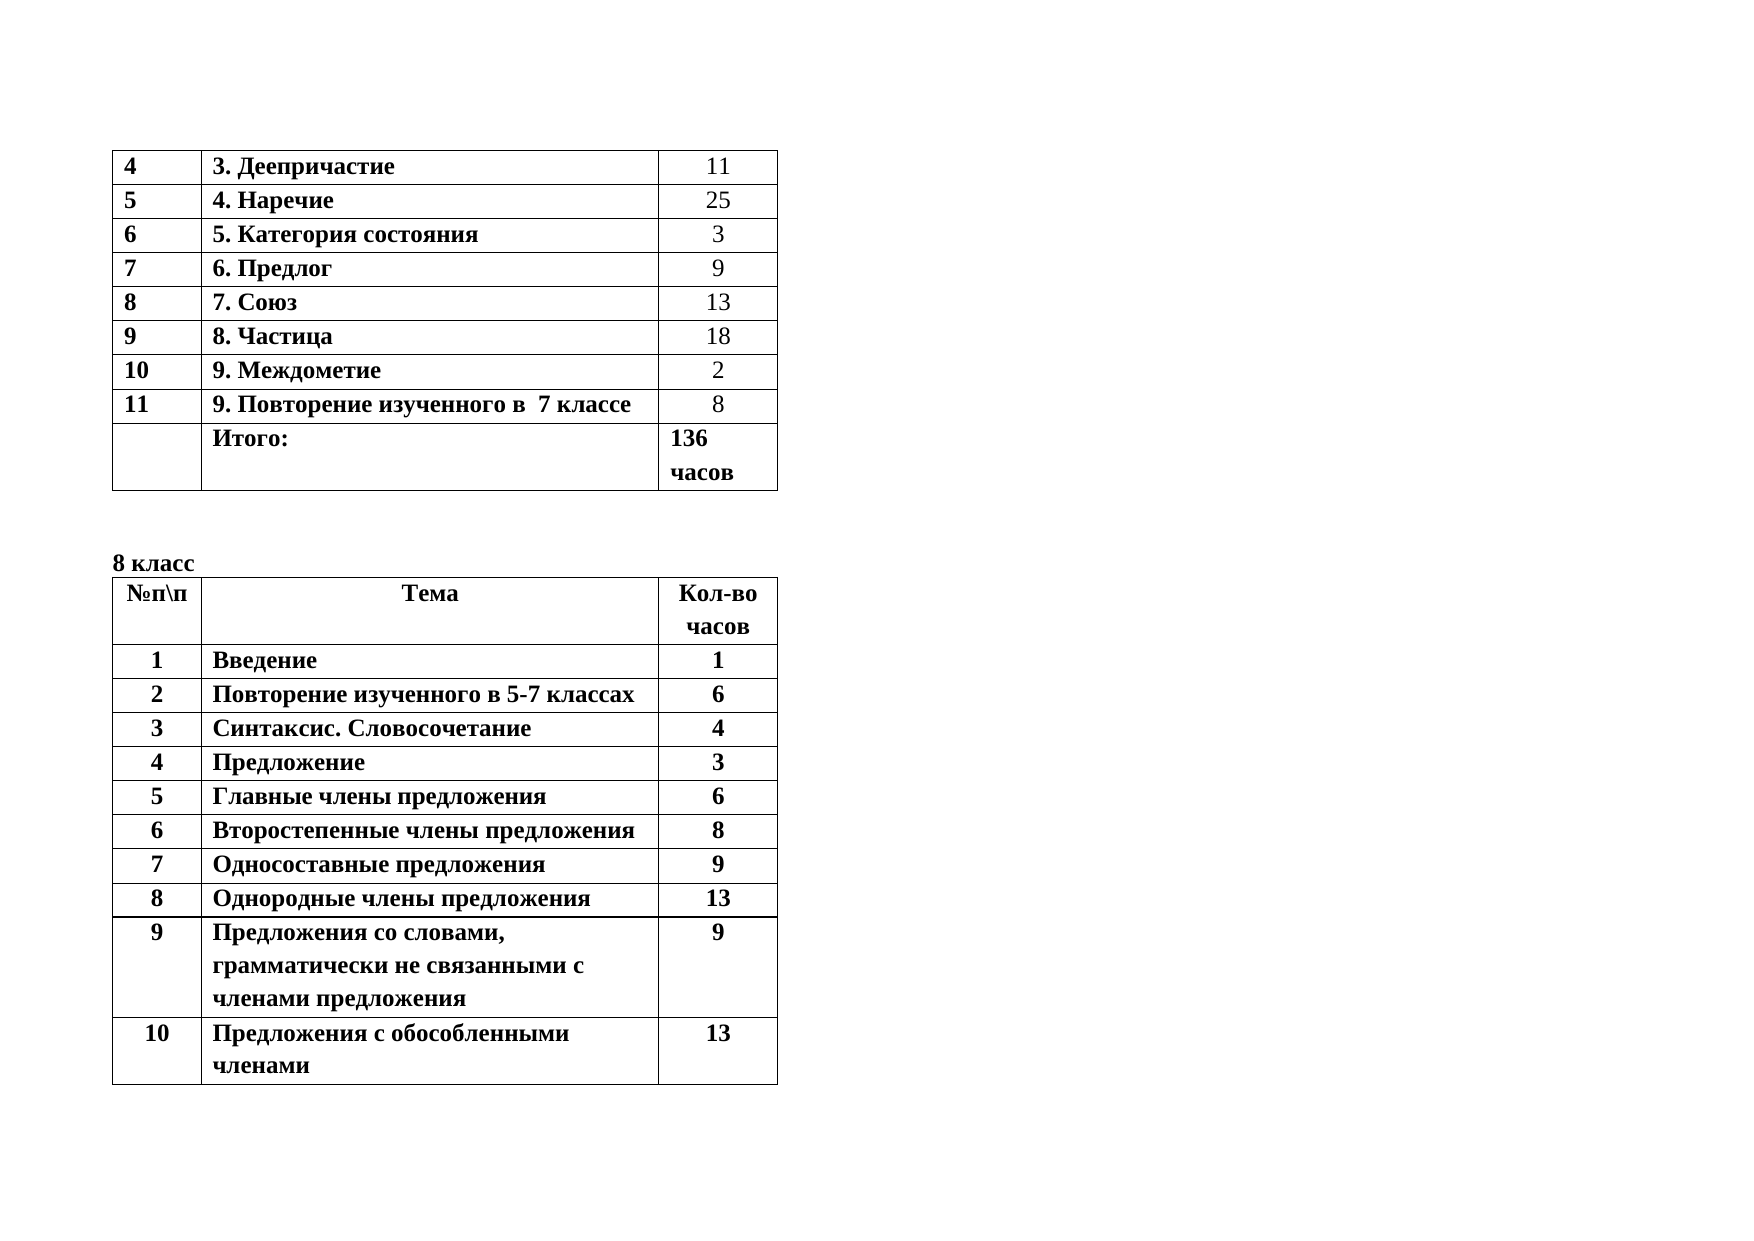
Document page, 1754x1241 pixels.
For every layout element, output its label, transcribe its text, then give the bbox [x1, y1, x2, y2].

table_header Кол-во часов [659, 578, 777, 644]
table_cell 8 [659, 390, 777, 422]
table_cell 4 [113, 151, 201, 184]
table_cell 18 [659, 321, 777, 354]
table_cell 2 [659, 355, 777, 388]
table_cell 6. Предлог [202, 253, 658, 286]
table_header №п\п [113, 578, 201, 644]
table_cell 11 [113, 390, 201, 422]
table_cell 4. Наречие [202, 185, 658, 218]
table_cell 6 [113, 219, 201, 252]
table_cell Односоставные предложения [202, 849, 658, 882]
table_cell 9 [659, 253, 777, 286]
table_cell 8 [113, 884, 201, 916]
table_cell 13 [659, 884, 777, 916]
table_cell 5. Категория состояния [202, 219, 658, 252]
table_cell 5 [113, 781, 201, 814]
table_cell 7. Союз [202, 287, 658, 320]
table_cell Итого: [202, 424, 658, 489]
table_cell 5 [113, 185, 201, 218]
table_cell 10 [113, 1018, 201, 1084]
table_cell Повторение изученного в 5-7 классах [202, 679, 658, 712]
table_cell Второстепенные члены предложения [202, 815, 658, 848]
table_header Тема [202, 578, 658, 644]
table_cell 8. Частица [202, 321, 658, 354]
table_cell 8 [113, 287, 201, 320]
table_cell 9 [659, 849, 777, 882]
table_cell 7 [113, 849, 201, 882]
table_cell 1 [659, 645, 777, 678]
table_cell [113, 424, 201, 489]
table_cell 11 [659, 151, 777, 184]
table_cell Предложения с обособленными членами [202, 1018, 658, 1084]
table_cell Однородные члены предложения [202, 884, 658, 916]
table_cell Предложение [202, 747, 658, 780]
table_cell 1 [113, 645, 201, 678]
table_cell Синтаксис. Словосочетание [202, 713, 658, 746]
table_cell Введение [202, 645, 658, 678]
table_cell 9 [113, 321, 201, 354]
table_cell 9. Повторение изученного в 7 классе [202, 390, 658, 422]
table_cell 13 [659, 1018, 777, 1084]
table_cell Предложения со словами, грамматически не связанными с членами предложения [202, 918, 658, 1017]
table_cell 9 [113, 918, 201, 1017]
table_cell 3. Деепричастие [202, 151, 658, 184]
table_cell 7 [113, 253, 201, 286]
table_cell 8 [659, 815, 777, 848]
table_cell Главные члены предложения [202, 781, 658, 814]
text 8 класс [112, 548, 1641, 577]
table_cell 6 [659, 781, 777, 814]
table_cell 9. Междометие [202, 355, 658, 388]
table_cell 3 [659, 747, 777, 780]
table_cell 136 часов [659, 424, 777, 489]
table_cell 4 [659, 713, 777, 746]
table_cell 10 [113, 355, 201, 388]
table_cell 25 [659, 185, 777, 218]
table_cell 13 [659, 287, 777, 320]
table_cell 3 [659, 219, 777, 252]
table_cell 2 [113, 679, 201, 712]
table_cell 4 [113, 747, 201, 780]
table_cell 9 [659, 918, 777, 1017]
table_cell 3 [113, 713, 201, 746]
table_cell 6 [113, 815, 201, 848]
table_cell 6 [659, 679, 777, 712]
